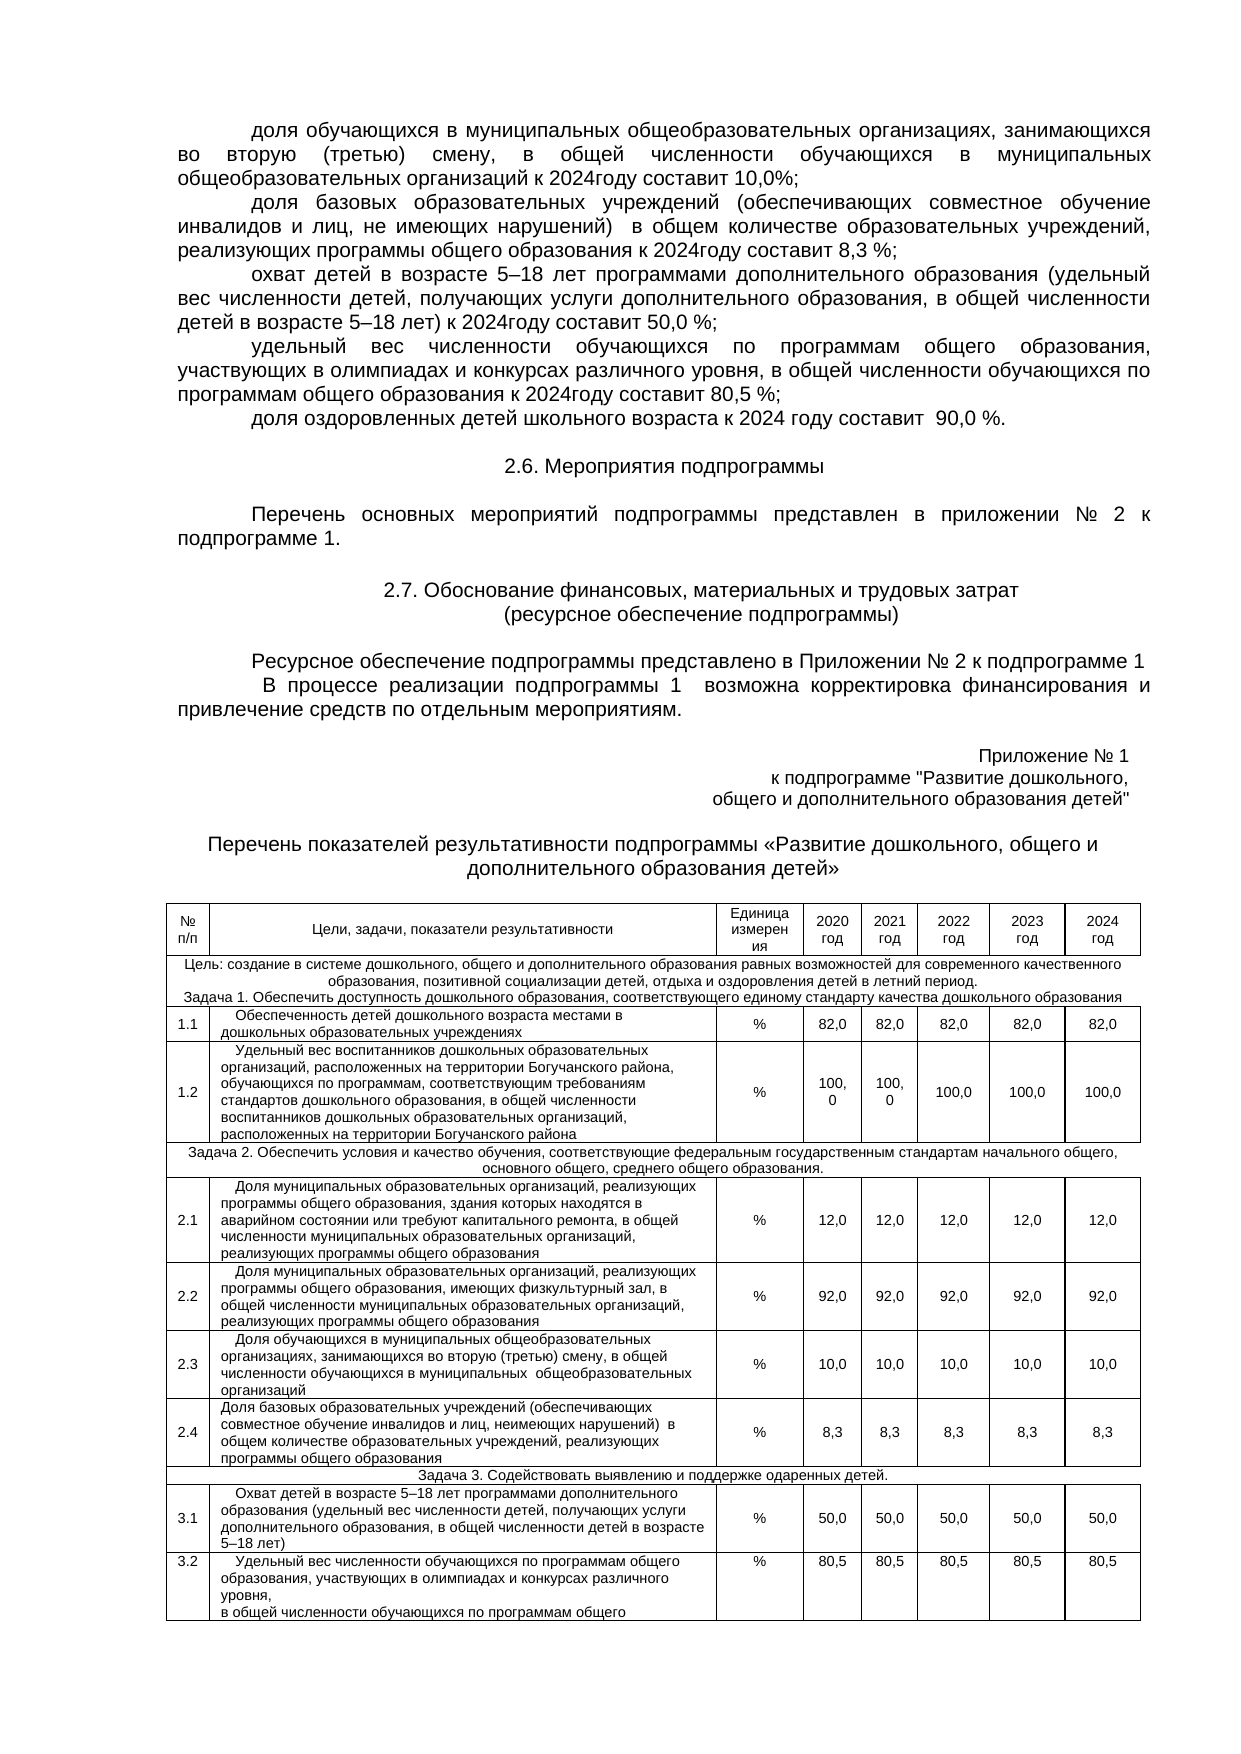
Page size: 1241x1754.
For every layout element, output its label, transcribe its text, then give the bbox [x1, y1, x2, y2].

table_cell 12,0 [990, 1178, 1064, 1262]
table_header 2020 год [804, 904, 861, 954]
table_cell 50,0 [1066, 1485, 1140, 1552]
table_cell % [717, 1331, 803, 1398]
table_cell 8,3 [1066, 1399, 1140, 1466]
table_header 2022 год [918, 904, 989, 954]
table_cell 8,3 [804, 1399, 861, 1466]
table_cell 80,5 [990, 1553, 1064, 1620]
table_cell 50,0 [804, 1485, 861, 1552]
table_header Приложение № 1 к подпрограмме "Развитие дошкольного, общего и дополнительного образования детей" Перечень показателей результативности подпрограммы «Развитие дошкольного, общего и дополнительного образования детей» [166, 745, 1140, 879]
table_cell 82,0 [1066, 1007, 1140, 1041]
table_cell Цель: создание в системе дошкольного, общего и дополнительного образования равных возможностей для современного качественного образования, позитивной социализации детей, отдыха и оздоровления детей в летний период. [167, 956, 1140, 989]
table_cell % [717, 1553, 803, 1620]
table_cell Задача 3. Содействовать выявлению и поддержке одаренных детей. [167, 1467, 1140, 1484]
table_cell 12,0 [918, 1178, 989, 1262]
table_cell 10,0 [990, 1331, 1064, 1398]
table_cell % [717, 1263, 803, 1330]
table_cell 82,0 [862, 1007, 917, 1041]
table_cell 50,0 [990, 1485, 1064, 1552]
table_cell Доля базовых образовательных учреждений (обеспечивающих совместное обучение инвалидов и лиц, неимеющих нарушений) в общем количестве образовательных учреждений, реализующих программы общего образования [210, 1399, 716, 1466]
table_cell 8,3 [918, 1399, 989, 1466]
text доля оздоровленных детей школьного возраста к 2024 году составит 90,0 %. [177, 406, 1152, 429]
table_header 2023 год [990, 904, 1064, 954]
text доля обучающихся в муниципальных общеобразовательных организациях, занимающихся во вторую (третью) смену, в общей численности обучающихся в муниципальных общеобразовательных организаций к 2024году составит 10,0%; [177, 118, 1152, 190]
table_cell Задача 2. Обеспечить условия и качество обучения, соответствующие федеральным государственным стандартам начального общего, основного общего, среднего общего образования. [167, 1143, 1140, 1177]
table_cell 82,0 [990, 1007, 1064, 1041]
table_cell Доля обучающихся в муниципальных общеобразовательных организациях, занимающихся во вторую (третью) смену, в общей численности обучающихся в муниципальных общеобразовательных организаций [210, 1331, 716, 1398]
table_cell 80,5 [1066, 1553, 1140, 1620]
table_cell 92,0 [862, 1263, 917, 1330]
table_cell 100,0 [1066, 1042, 1140, 1142]
table_cell 92,0 [804, 1263, 861, 1330]
table_cell 12,0 [804, 1178, 861, 1262]
table_cell 2.3 [167, 1331, 209, 1398]
table_cell % [717, 1042, 803, 1142]
table_cell 12,0 [862, 1178, 917, 1262]
table_cell 3.2 [167, 1553, 209, 1620]
table_cell 10,0 [918, 1331, 989, 1398]
table_header 2024 год [1066, 904, 1140, 954]
table_cell Обеспеченность детей дошкольного возраста местами в дошкольных образовательных учреждениях [210, 1007, 716, 1041]
table_cell 80,5 [862, 1553, 917, 1620]
table_cell 10,0 [1066, 1331, 1140, 1398]
table_cell 100,0 [804, 1042, 861, 1142]
text В процессе реализации подпрограммы 1 возможна корректировка финансирования и привлечение средств по отдельным мероприятиям. [177, 673, 1152, 721]
table_cell % [717, 1399, 803, 1466]
table_header Цели, задачи, показатели результативности [210, 904, 716, 954]
table_header Единица измерения [717, 904, 803, 954]
text 2.6. Мероприятия подпрограммы [177, 453, 1152, 477]
table_cell % [717, 1007, 803, 1041]
table_cell 82,0 [918, 1007, 989, 1041]
table_cell 82,0 [804, 1007, 861, 1041]
table_cell 8,3 [990, 1399, 1064, 1466]
text Перечень основных мероприятий подпрограммы представлен в приложении № 2 к подпрограмме 1. [177, 501, 1152, 549]
table_cell 80,5 [804, 1553, 861, 1620]
text охват детей в возрасте 5–18 лет программами дополнительного образования (удельный вес численности детей, получающих услуги дополнительного образования, в общей численности детей в возрасте 5–18 лет) к 2024году составит 50,0 %; [177, 262, 1152, 334]
text Ресурсное обеспечение подпрограммы представлено в Приложении № 2 к подпрограмме 1 [177, 649, 1152, 673]
table_cell 50,0 [918, 1485, 989, 1552]
table_cell 2.2 [167, 1263, 209, 1330]
table_cell Охват детей в возрасте 5–18 лет программами дополнительного образования (удельный вес численности детей, получающих услуги дополнительного образования, в общей численности детей в возрасте 5–18 лет) [210, 1485, 716, 1552]
text доля базовых образовательных учреждений (обеспечивающих совместное обучение инвалидов и лиц, не имеющих нарушений) в общем количестве образовательных учреждений, реализующих программы общего образования к 2024году составит 8,3 %; [177, 190, 1152, 262]
table_cell 12,0 [1066, 1178, 1140, 1262]
table_cell 50,0 [862, 1485, 917, 1552]
table_cell Удельный вес воспитанников дошкольных образовательных организаций, расположенных на территории Богучанского района, обучающихся по программам, соответствующим требованиям стандартов дошкольного образования, в общей численности воспитанников дошкольных образовательных организаций, расположенных на территории Богучанского района [210, 1042, 716, 1142]
text 2.7. Обоснование финансовых, материальных и трудовых затрат [177, 577, 1152, 601]
table_cell 3.1 [167, 1485, 209, 1552]
table_cell 2.4 [167, 1399, 209, 1466]
table_cell 8,3 [862, 1399, 917, 1466]
table_cell 1.2 [167, 1042, 209, 1142]
table_cell 2.1 [167, 1178, 209, 1262]
table_cell 10,0 [862, 1331, 917, 1398]
table_cell 1.1 [167, 1007, 209, 1041]
table_cell % [717, 1485, 803, 1552]
table_cell 92,0 [1066, 1263, 1140, 1330]
text удельный вес численности обучающихся по программам общего образования, участвующих в олимпиадах и конкурсах различного уровня, в общей численности обучающихся по программам общего образования к 2024году составит 80,5 %; [177, 334, 1152, 406]
table_cell 80,5 [918, 1553, 989, 1620]
table_cell Задача 1. Обеспечить доступность дошкольного образования, соответствующего единому стандарту качества дошкольного образования [167, 989, 1140, 1006]
table_cell 10,0 [804, 1331, 861, 1398]
table_cell 92,0 [990, 1263, 1064, 1330]
text (ресурсное обеспечение подпрограммы) [177, 601, 1152, 625]
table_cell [210, 1553, 716, 1620]
table_cell 100,0 [862, 1042, 917, 1142]
table_cell Доля муниципальных образовательных организаций, реализующих программы общего образования, имеющих физкультурный зал, в общей численности муниципальных образовательных организаций, реализующих программы общего образования [210, 1263, 716, 1330]
table_cell Доля муниципальных образовательных организаций, реализующих программы общего образования, здания которых находятся в аварийном состоянии или требуют капитального ремонта, в общей численности муниципальных образовательных организаций, реализующих программы общего образования [210, 1178, 716, 1262]
table_header 2021 год [862, 904, 917, 954]
table_header № п/п [167, 904, 209, 954]
table_cell 100,0 [990, 1042, 1064, 1142]
table_cell 92,0 [918, 1263, 989, 1330]
table_cell 100,0 [918, 1042, 989, 1142]
table_cell % [717, 1178, 803, 1262]
